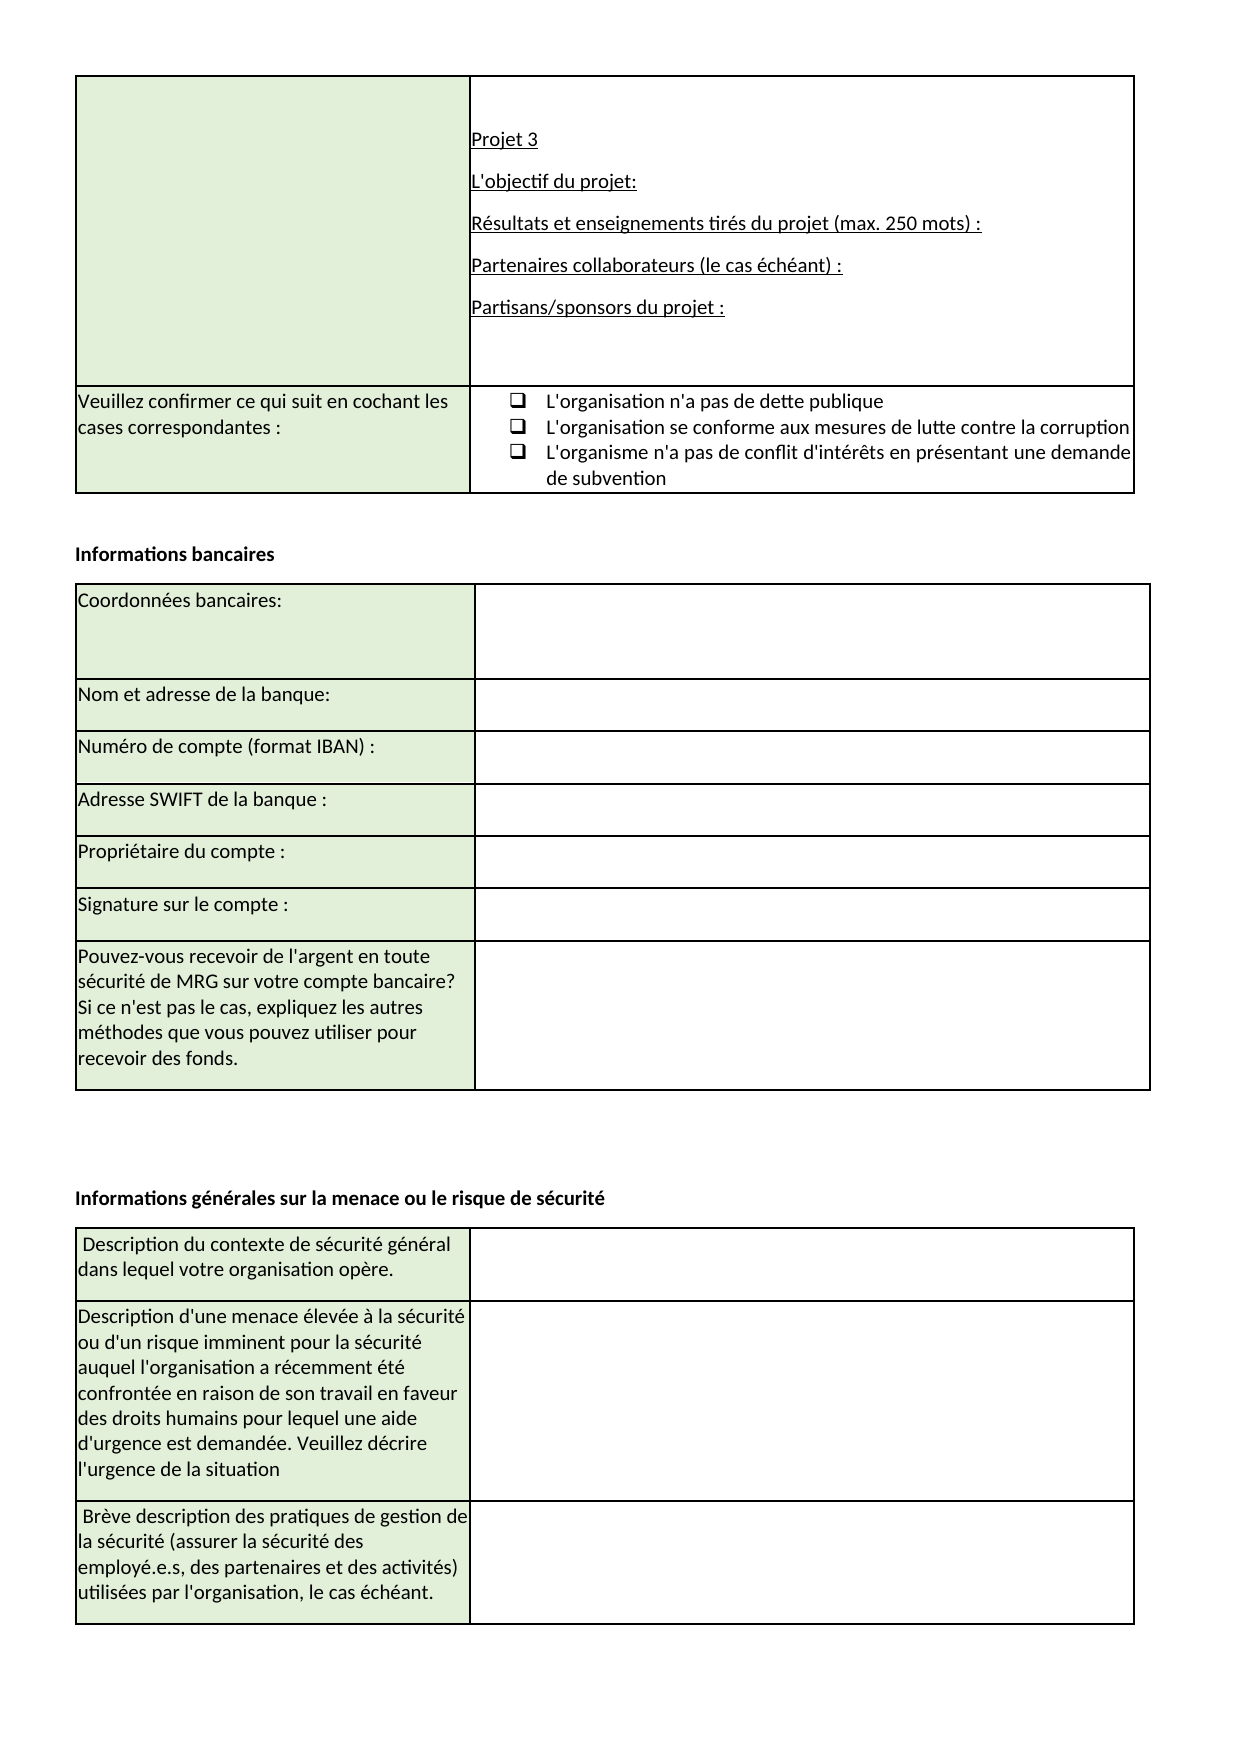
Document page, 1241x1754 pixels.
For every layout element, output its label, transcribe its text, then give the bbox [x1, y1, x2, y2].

table_header Coordonnées bancaires: [77, 585, 474, 678]
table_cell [471, 77, 1133, 385]
table_cell [476, 680, 1149, 730]
table_cell Signature sur le compte : [77, 889, 474, 940]
table_cell [476, 732, 1149, 782]
table_cell [476, 942, 1149, 1089]
table_cell [471, 1502, 1133, 1623]
table_header Description du contexte de sécurité général dans lequel votre organisation opère. [77, 1229, 469, 1300]
table_cell Propriétaire du compte : [77, 837, 474, 887]
table_cell Brève description des pratiques de gestion de la sécurité (assurer la sécurité des employé.e.s, des partenaires et des activités) utilisées par l'organisation, le cas échéant. [77, 1502, 469, 1623]
table_cell Veuillez confirmer ce qui suit en cochant les cases correspondantes : [77, 387, 469, 492]
table_cell Description d'une menace élevée à la sécurité ou d'un risque imminent pour la sécurité auquel l'organisation a récemment été confrontée en raison de son travail en faveur des droits humains pour lequel une aide d'urgence est demandée. Veuillez décrire l'urgence de la situation [77, 1302, 469, 1500]
table_cell Numéro de compte (format IBAN) : [77, 732, 474, 782]
table_cell Nom et adresse de la banque: [77, 680, 474, 730]
table_cell Adresse SWIFT de la banque : [77, 785, 474, 835]
table_header [471, 1229, 1133, 1300]
table_cell [476, 785, 1149, 835]
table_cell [77, 77, 469, 385]
text Informations générales sur la menace ou le risque de sécurité [75, 1185, 1165, 1211]
table_cell Pouvez-vous recevoir de l'argent en toute sécurité de MRG sur votre compte bancaire? Si ce n'est pas le cas, expliquez les autres méthodes que vous pouvez utiliser pour recevoir des fonds. [77, 942, 474, 1089]
text Informations bancaires [75, 541, 1165, 567]
table_header [476, 585, 1149, 678]
table_cell L'organisation n'a pas de dette publique L'organisation se conforme aux mesures de lutte contre la corruption L'organisme n'a pas de conflit d'intérêts en présentant une demande de subvention [471, 387, 1133, 492]
table_cell [476, 889, 1149, 940]
table_cell [471, 1302, 1133, 1500]
table_cell [476, 837, 1149, 887]
